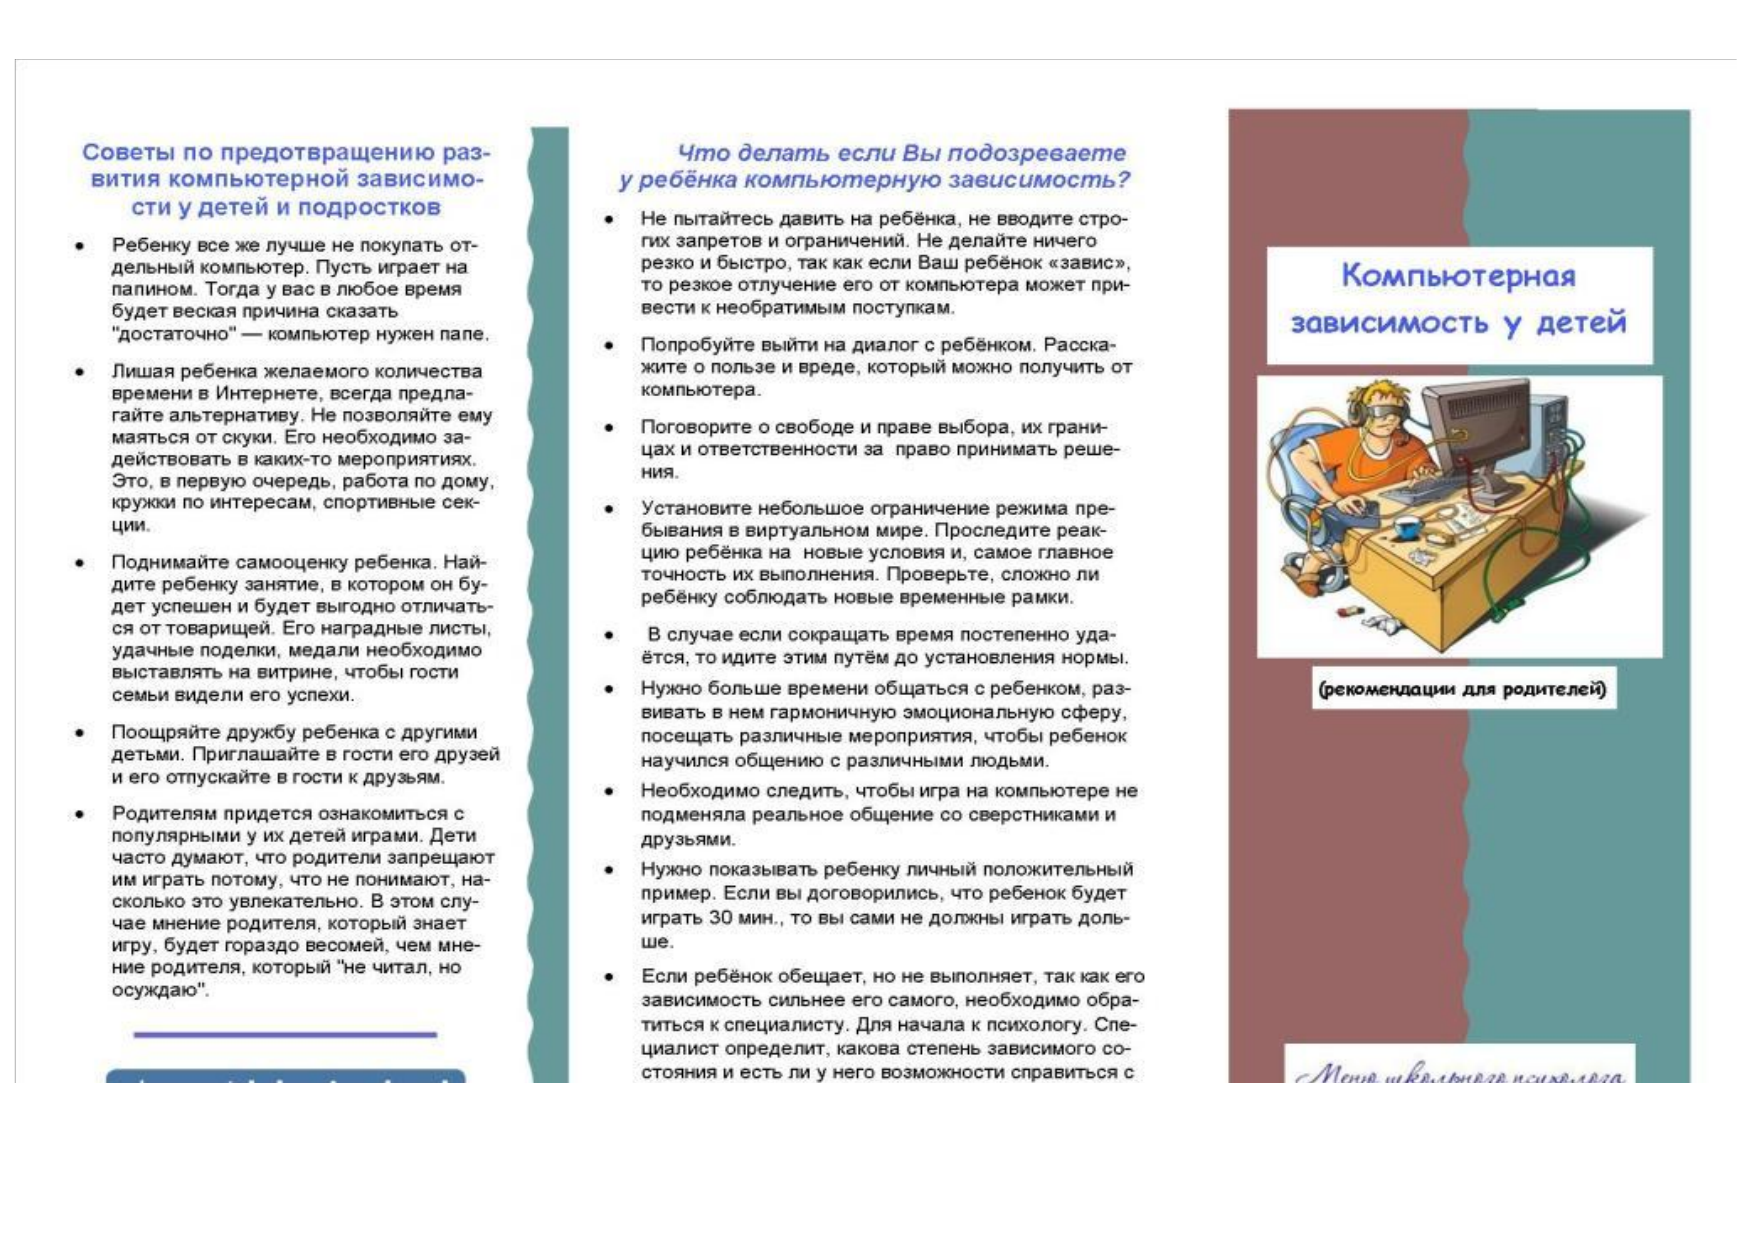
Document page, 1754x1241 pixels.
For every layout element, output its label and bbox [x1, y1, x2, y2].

picture [14, 59, 1737, 1083]
